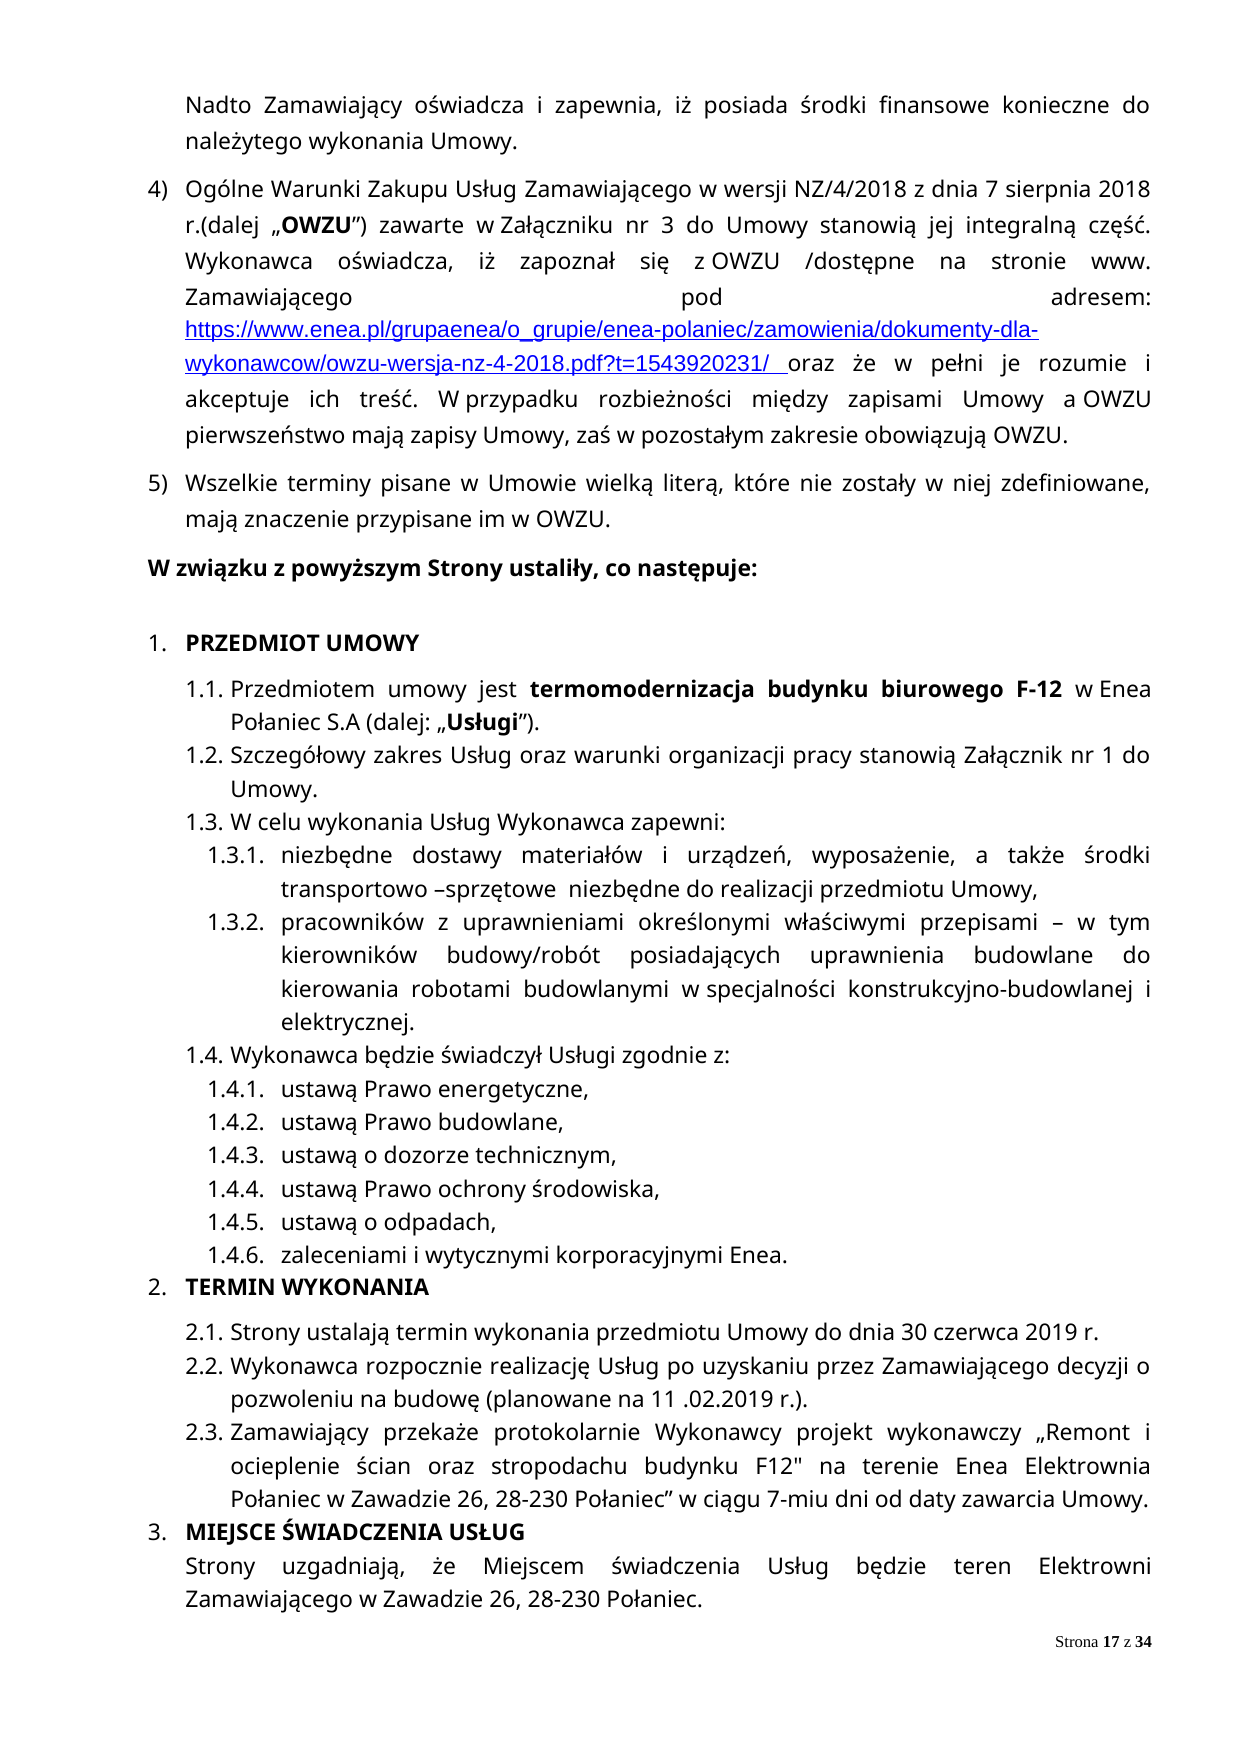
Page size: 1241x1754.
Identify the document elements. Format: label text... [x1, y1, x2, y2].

list ustawą Prawo energetyczne, [207, 1070, 1152, 1104]
list ustawą Prawo budowlane, [207, 1104, 1152, 1137]
list Ogólne Warunki Zakupu Usług Zamawiającego w wersji NZ/4/2018 z dnia 7 sierpnia 2018 r.(dalej „OWZU”) zawarte w Załączniku nr 3 do Umowy stanowią jej integralną część. Wykonawca oświadcza, iż zapoznał się z OWZU /dostępne na stronie www. Zamawiającego pod adresem: https://www.enea.pl/grupaenea/o_grupie/enea-polaniec/zamowienia/dokumenty-dla-wykonawcow/owzu-wersja-nz-4-2018.pdf?t=1543920231/ oraz że w pełni je rozumie i akceptuje ich treść. W przypadku rozbieżności między zapisami Umowy a OWZU pierwszeństwo mają zapisy Umowy, zaś w pozostałym zakresie obowiązują OWZU. [148, 173, 1152, 450]
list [148, 89, 1152, 156]
list Przedmiotem umowy jest termomodernizacja budynku biurowego F-12 w Enea Połaniec S.A (dalej: „Usługi”). [185, 670, 1152, 737]
list zaleceniami i wytycznymi korporacyjnymi Enea. [207, 1237, 1152, 1270]
list TERMIN WYKONANIA [148, 1270, 1152, 1302]
list Szczegółowy zakres Usług oraz warunki organizacji pracy stanowią Załącznik nr 1 do Umowy. [185, 737, 1152, 804]
list PRZEDMIOT UMOWY [148, 627, 1152, 658]
list Wszelkie terminy pisane w Umowie wielką literą, które nie zostały w niej zdefiniowane, mają znaczenie przypisane im w OWZU. [148, 467, 1152, 534]
list Zamawiający przekaże protokolarnie Wykonawcy projekt wykonawczy „Remont i ocieplenie ścian oraz stropodachu budynku F12" na terenie Enea Elektrownia Połaniec w Zawadzie 26, 28-230 Połaniec” w ciągu 7-miu dni od daty zawarcia Umowy. [185, 1414, 1152, 1514]
list niezbędne dostawy materiałów i urządzeń, wyposażenie, a także środki transportowo –sprzętowe niezbędne do realizacji przedmiotu Umowy, [207, 837, 1152, 904]
list MIEJSCE ŚWIADCZENIA USŁUG [148, 1514, 1152, 1547]
list W celu wykonania Usług Wykonawca zapewni: [185, 804, 1152, 837]
list ustawą Prawo ochrony środowiska, [207, 1170, 1152, 1204]
list pracowników z uprawnieniami określonymi właściwymi przepisami – w tym kierowników budowy/robót posiadających uprawnienia budowlane do kierowania robotami budowlanymi w specjalności konstrukcyjno-budowlanej i elektrycznej. [207, 904, 1152, 1037]
list ustawą o odpadach, [207, 1204, 1152, 1237]
list Wykonawca rozpocznie realizację Usług po uzyskaniu przez Zamawiającego decyzji o pozwoleniu na budowę (planowane na 11 .02.2019 r.). [185, 1347, 1152, 1414]
list Wykonawca będzie świadczył Usługi zgodnie z: [185, 1037, 1152, 1070]
list Strony ustalają termin wykonania przedmiotu Umowy do dnia 30 czerwca 2019 r. [185, 1314, 1152, 1347]
list ustawą o dozorze technicznym, [207, 1137, 1152, 1170]
list Strony uzgadniają, że Miejscem świadczenia Usług będzie teren Elektrowni Zamawiającego w Zawadzie 26, 28-230 Połaniec. [185, 1547, 1152, 1614]
text W związku z powyższym Strony ustaliły, co następuje: [148, 552, 1152, 583]
